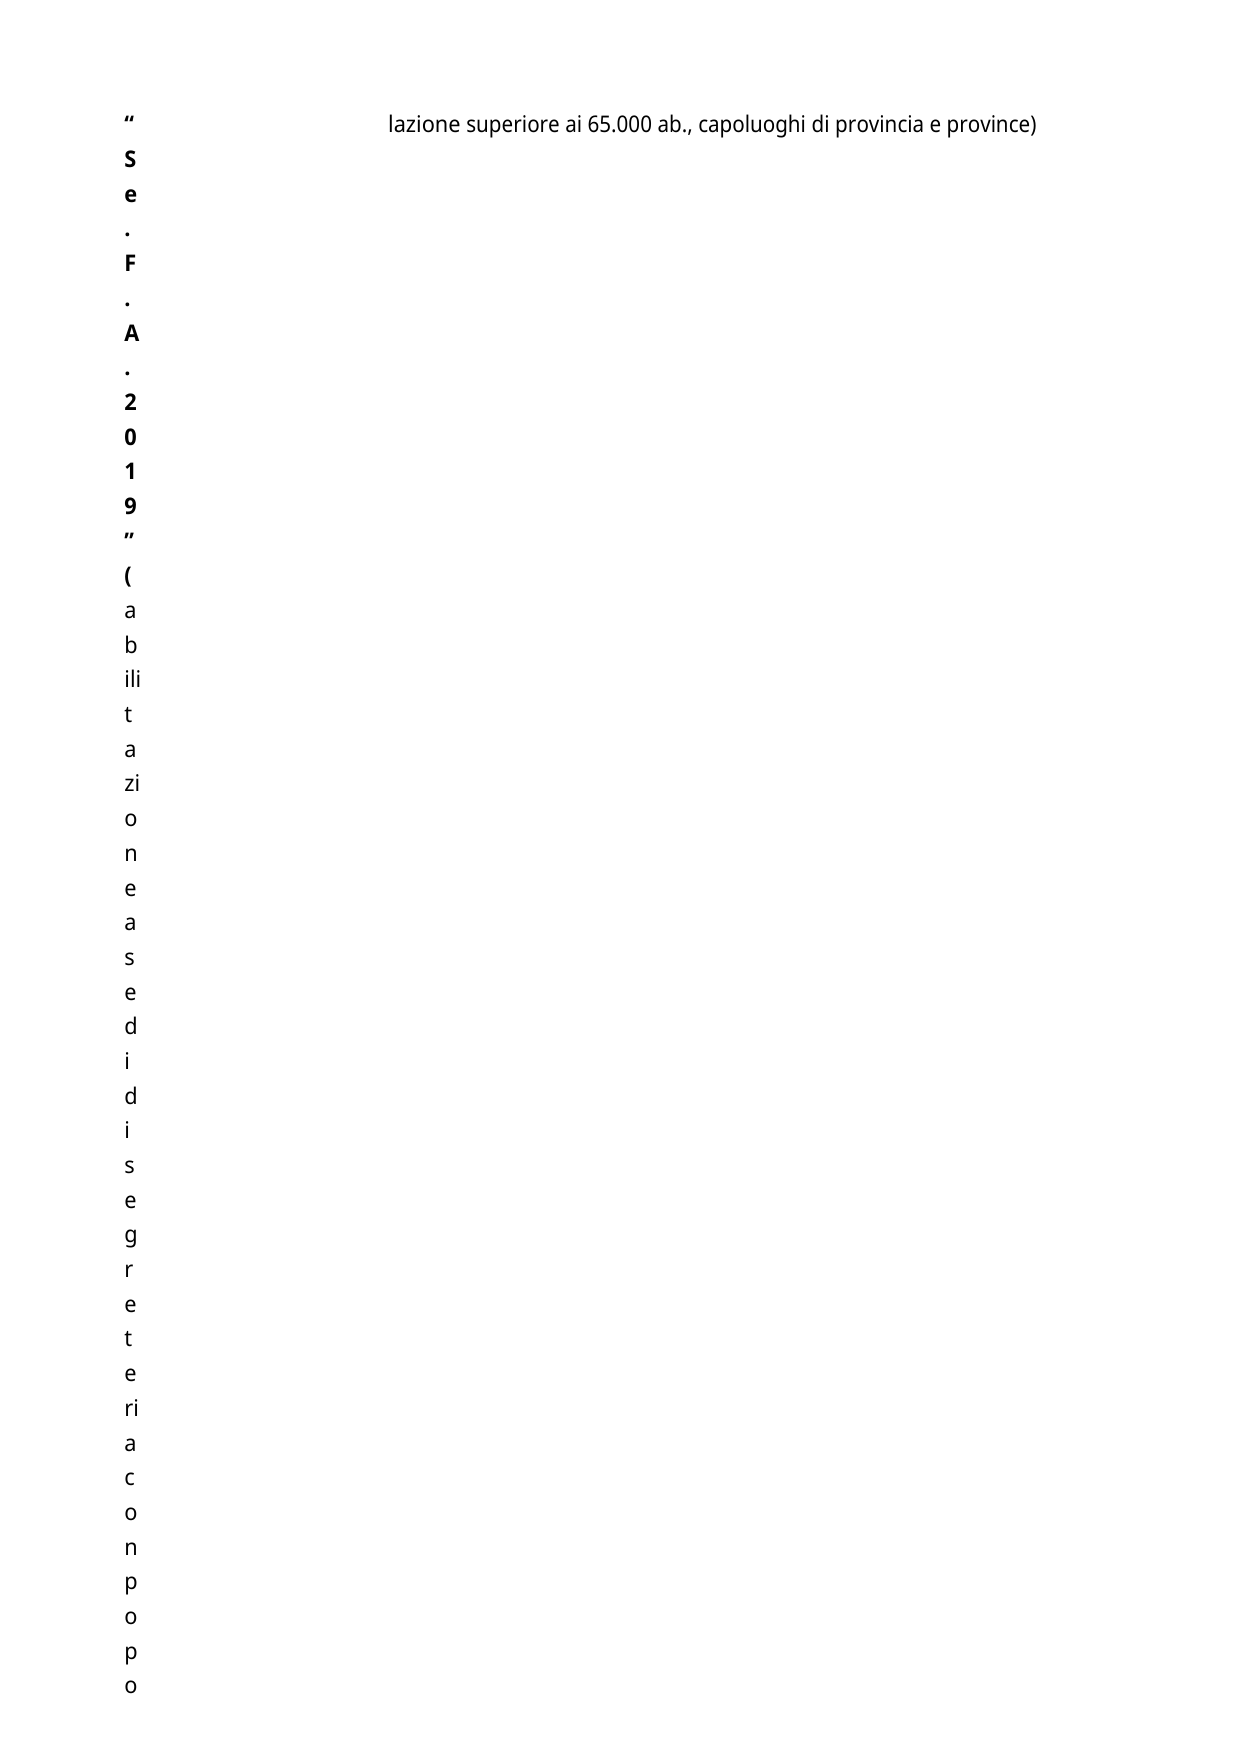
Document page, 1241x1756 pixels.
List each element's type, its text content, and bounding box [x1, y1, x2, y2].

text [388, 108, 1116, 139]
